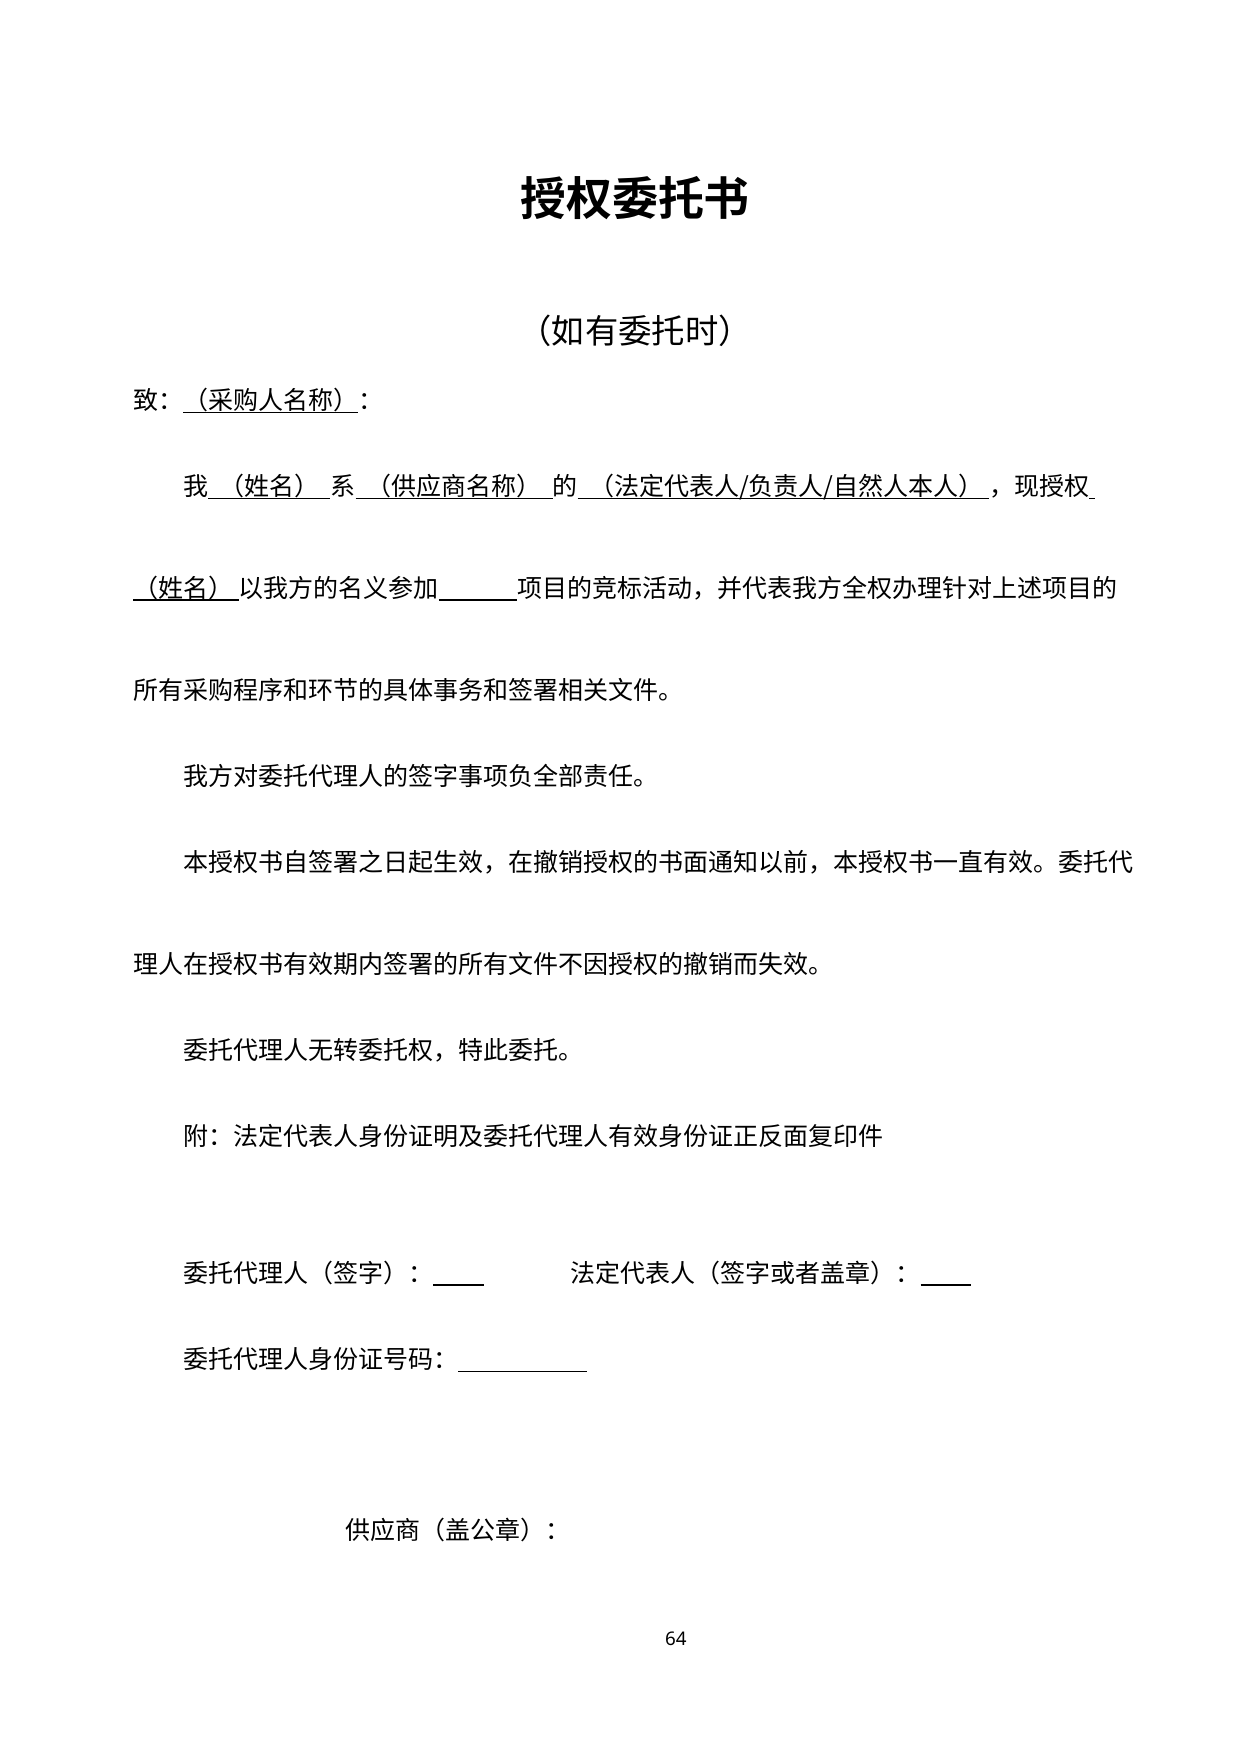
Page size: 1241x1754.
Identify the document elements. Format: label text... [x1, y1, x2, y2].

text 致：（采购人名称）： [133, 365, 1137, 433]
text 委托代理人身份证号码： [133, 1324, 1137, 1392]
text 本授权书自签署之日起生效，在撤销授权的书面通知以前，本授权书一直有效。委托代理人在授权书有效期内签署的所有文件不因授权的撤销而失效。 [133, 827, 1137, 996]
text 附：法定代表人身份证明及委托代理人有效身份证正反面复印件 [133, 1101, 1137, 1168]
text 供应商（盖公章）： [133, 1494, 1137, 1562]
text 我 （姓名） 系 （供应商名称） 的 （法定代表人/负责人/自然人本人） ，现授权 （姓名） 以我方的名义参加 项目的竞标活动，并代表我方全权办理针对上述项目的所有采购程序和环节的具体事务和签署相关文件。 [133, 451, 1137, 722]
text 委托代理人（签字）： 法定代表人（签字或者盖章）： [133, 1238, 1137, 1306]
text 授权委托书 [133, 164, 1137, 232]
text （如有委托时） [133, 297, 1137, 365]
text 我方对委托代理人的签字事项负全部责任。 [133, 741, 1137, 808]
text 委托代理人无转委托权，特此委托。 [133, 1014, 1137, 1082]
